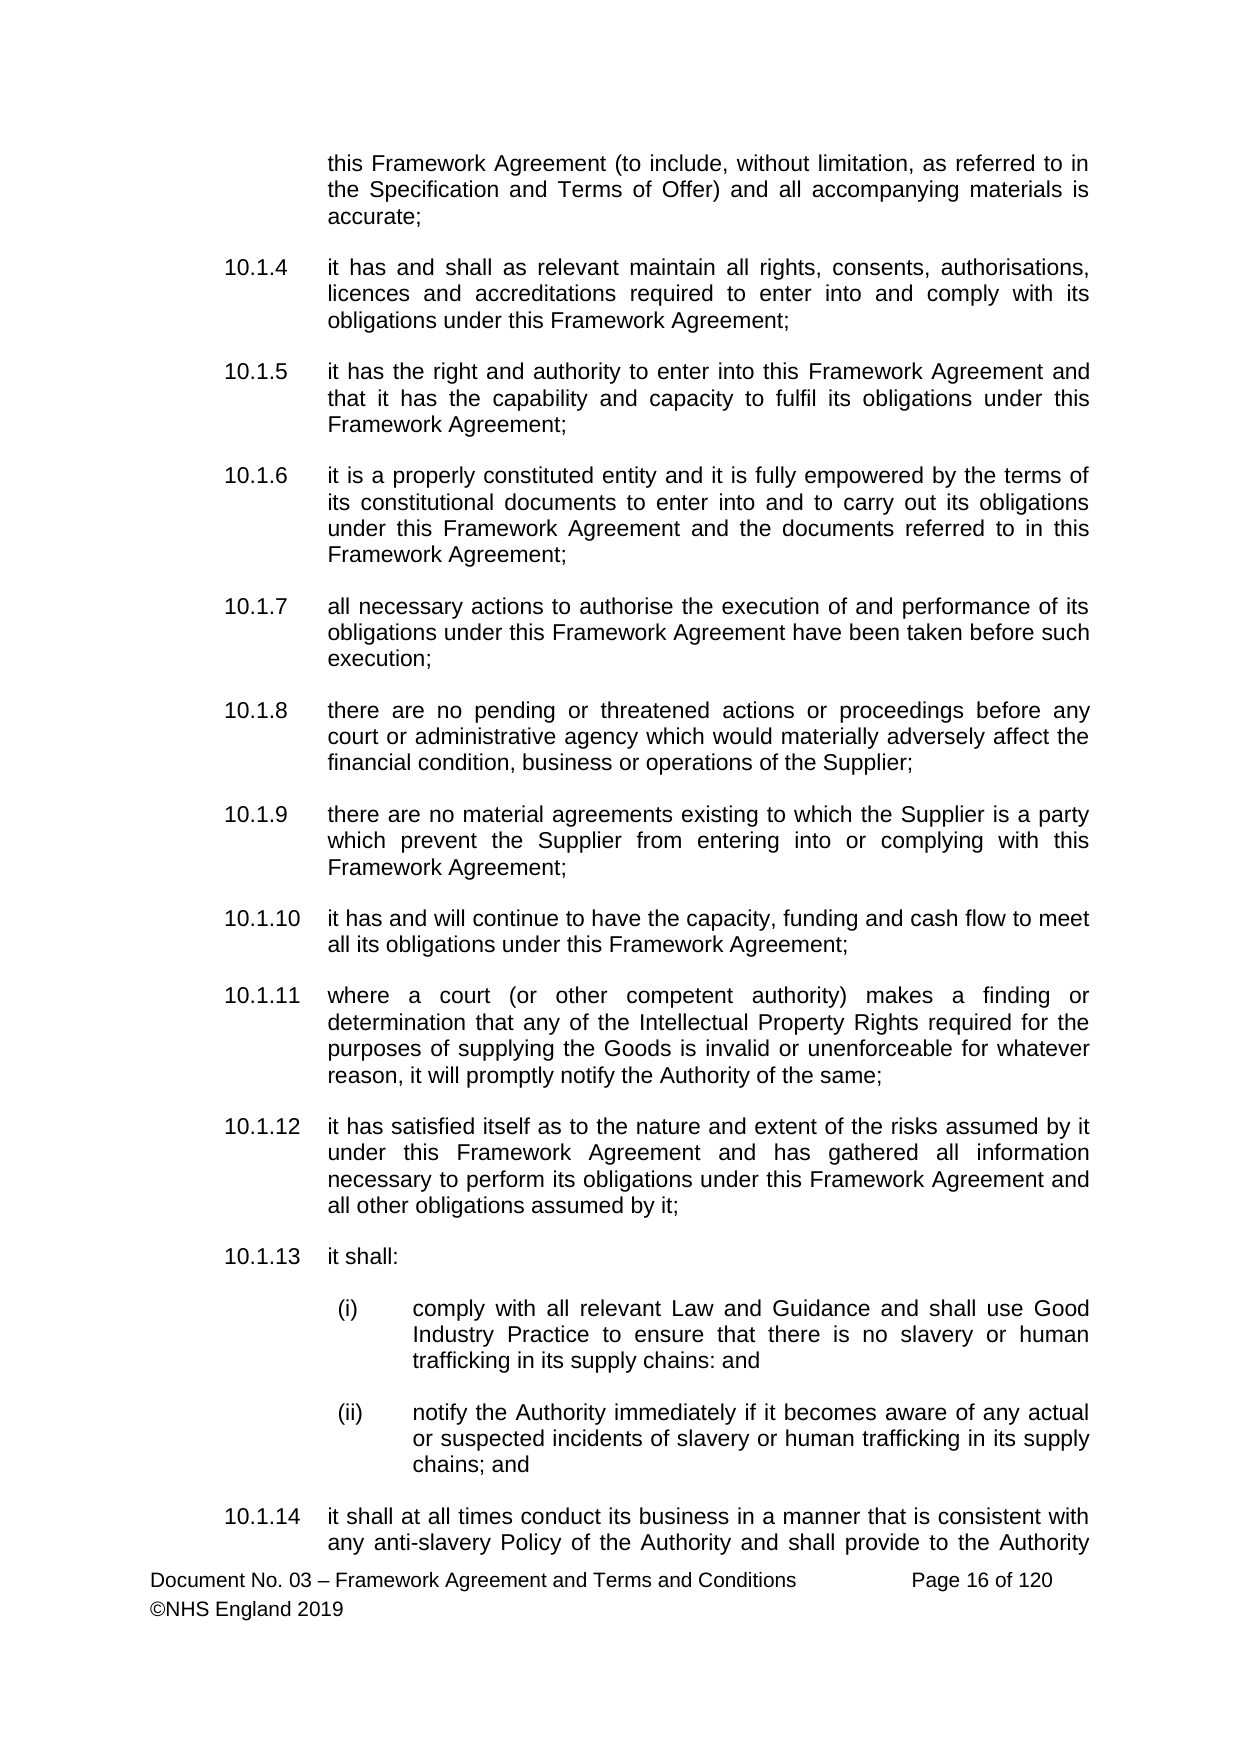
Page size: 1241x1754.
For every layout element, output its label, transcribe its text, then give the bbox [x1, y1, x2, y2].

subtitle all necessary actions to authorise the execution of and performance of its obligations under this Framework Agreement have been taken before such execution; [224, 593, 1090, 672]
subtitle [224, 1503, 1090, 1556]
subtitle it is a properly constituted entity and it is fully empowered by the terms of its constitutional documents to enter into and to carry out its obligations under this Framework Agreement and the documents referred to in this Framework Agreement; [224, 462, 1090, 568]
subtitle there are no material agreements existing to which the Supplier is a party which prevent the Supplier from entering into or complying with this Framework Agreement; [224, 801, 1090, 880]
subtitle it has the right and authority to enter into this Framework Agreement and that it has the capability and capacity to fulfil its obligations under this Framework Agreement; [224, 358, 1090, 437]
subtitle comply with all relevant Law and Guidance and shall use Good Industry Practice to ensure that there is no slavery or human trafficking in its supply chains: and [337, 1295, 1090, 1374]
subtitle it shall: [224, 1243, 1090, 1270]
subtitle there are no pending or threatened actions or proceedings before any court or administrative agency which would materially adversely affect the financial condition, business or operations of the Supplier; [224, 697, 1090, 776]
subtitle where a court (or other competent authority) makes a finding or determination that any of the Intellectual Property Rights required for the purposes of supplying the Goods is invalid or unenforceable for whatever reason, it will promptly notify the Authority of the same; [224, 982, 1090, 1088]
subtitle it has and shall as relevant maintain all rights, consents, authorisations, licences and accreditations required to enter into and comply with its obligations under this Framework Agreement; [224, 254, 1090, 333]
subtitle it has satisfied itself as to the nature and extent of the risks assumed by it under this Framework Agreement and has gathered all information necessary to perform its obligations under this Framework Agreement and all other obligations assumed by it; [224, 1113, 1090, 1218]
subtitle notify the Authority immediately if it becomes aware of any actual or suspected incidents of slavery or human trafficking in its supply chains; and [337, 1399, 1090, 1478]
subtitle it has and will continue to have the capacity, funding and cash flow to meet all its obligations under this Framework Agreement; [224, 905, 1090, 957]
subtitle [224, 150, 1090, 229]
